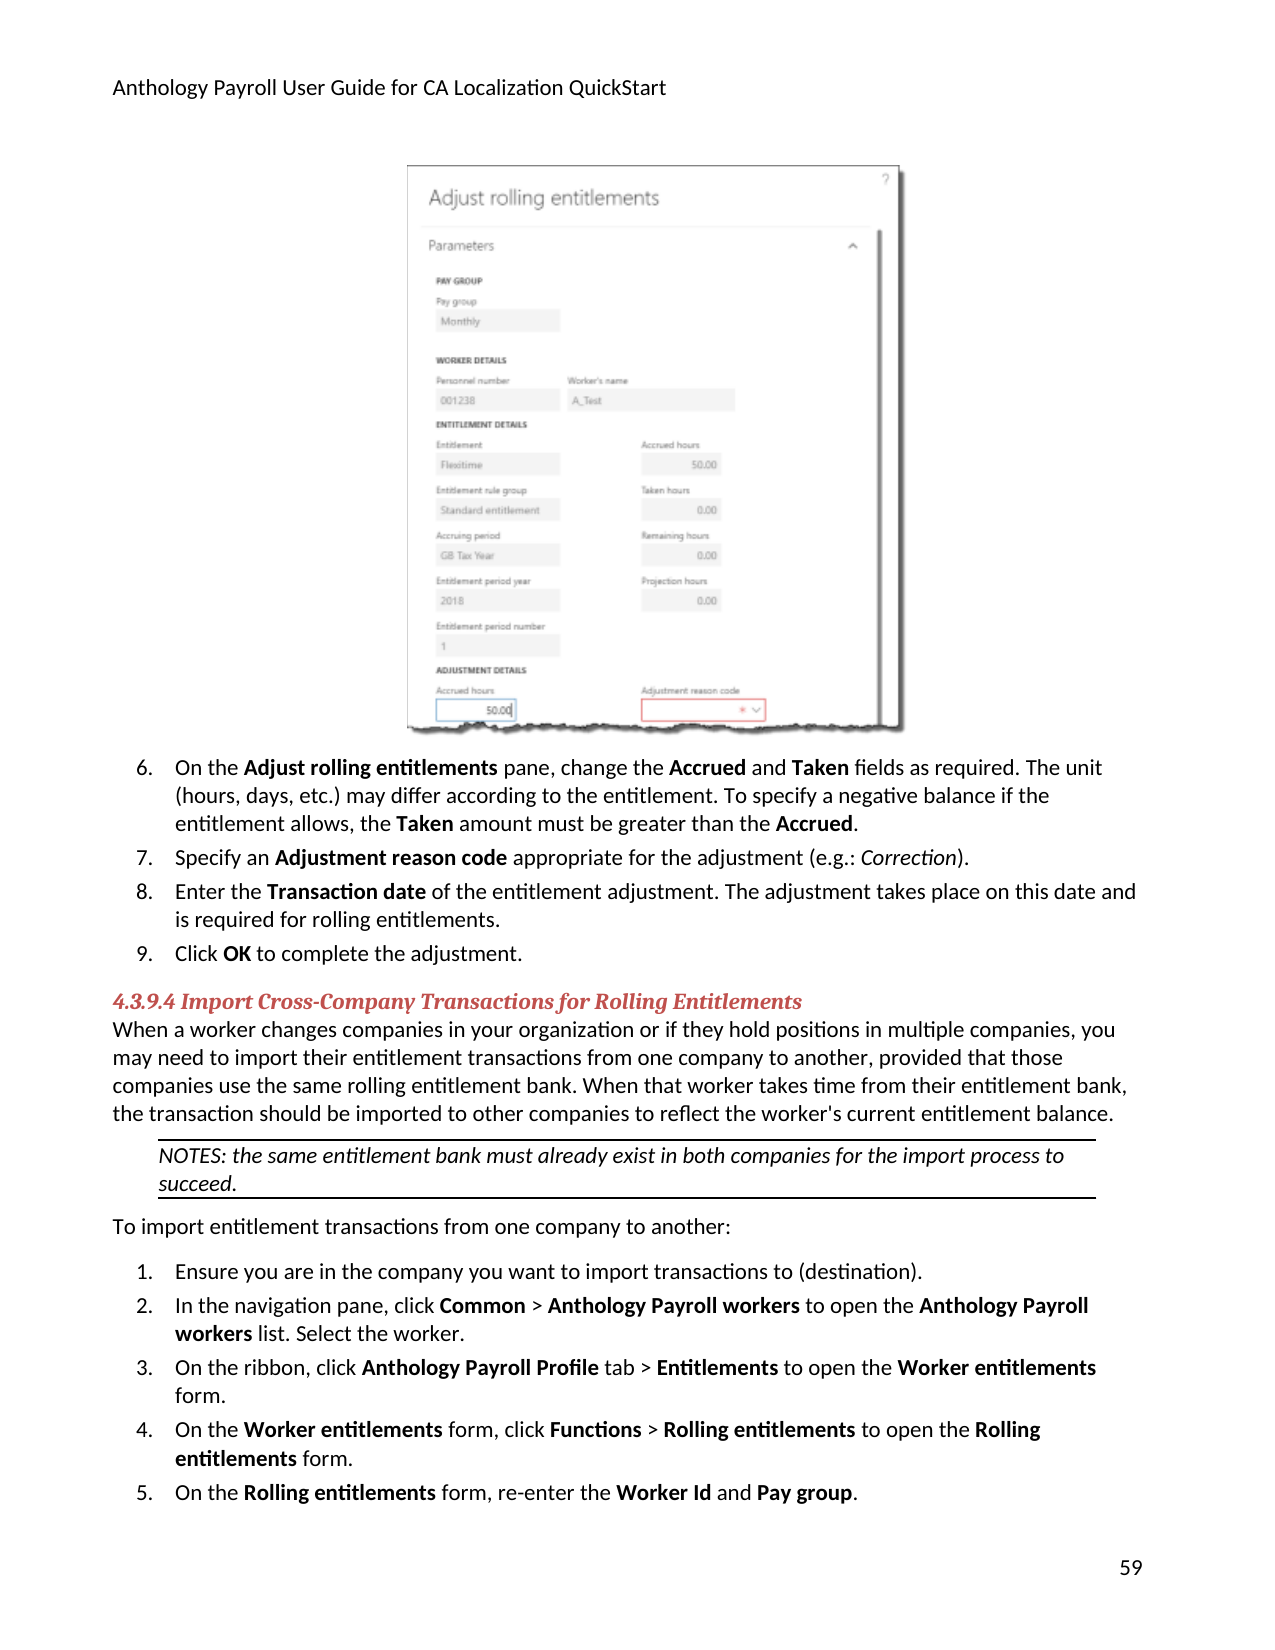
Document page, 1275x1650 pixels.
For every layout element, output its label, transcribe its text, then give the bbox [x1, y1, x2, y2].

list Specify an Adjustment reason code appropriate for the adjustment (e.g.: Correction). [153, 843, 1142, 871]
subtitle 4.3.9.4 Import Cross-Company Transactions for Rolling Entitlements [112, 988, 1142, 1015]
text NOTES: the same entitlement bank must already exist in both companies for the import process to succeed. [158, 1141, 1096, 1197]
list On the Worker entitlements form, click Functions > Rolling entitlements to open the Rolling entitlements form. [153, 1416, 1142, 1472]
list On the ribbon, click Anthology Payroll Profile tab > Entitlements to open the Worker entitlements form. [153, 1353, 1142, 1409]
list In the navigation pane, click Common > Anthology Payroll workers to open the Anthology Payroll workers list. Select the worker. [153, 1291, 1142, 1347]
list Click OK to complete the adjustment. [153, 939, 1142, 968]
text When a worker changes companies in your organization or if they hold positions in multiple companies, you may need to import their entitlement transactions from one company to another, provided that those companies use the same rolling entitlement bank. When that worker takes time from their entitlement bank, the transaction should be imported to other companies to reflect the worker's current entitlement balance. [112, 1015, 1142, 1127]
picture [407, 165, 911, 741]
list Ensure you are in the company you want to import transactions to (destination). [153, 1257, 1142, 1285]
list On the Rolling entitlements form, re-enter the Worker Id and Pay group. [153, 1478, 1142, 1506]
text To import entitlement transactions from one company to another: [112, 1212, 1142, 1240]
list On the Adjust rolling entitlements pane, change the Accrued and Taken fields as required. The unit (hours, days, etc.) may differ according to the entitlement. To specify a negative balance if the entitlement allows, the Taken amount must be greater than the Accrued. [153, 753, 1142, 837]
list Enter the Transaction date of the entitlement adjustment. The adjustment takes place on this date and is required for rolling entitlements. [153, 877, 1142, 933]
